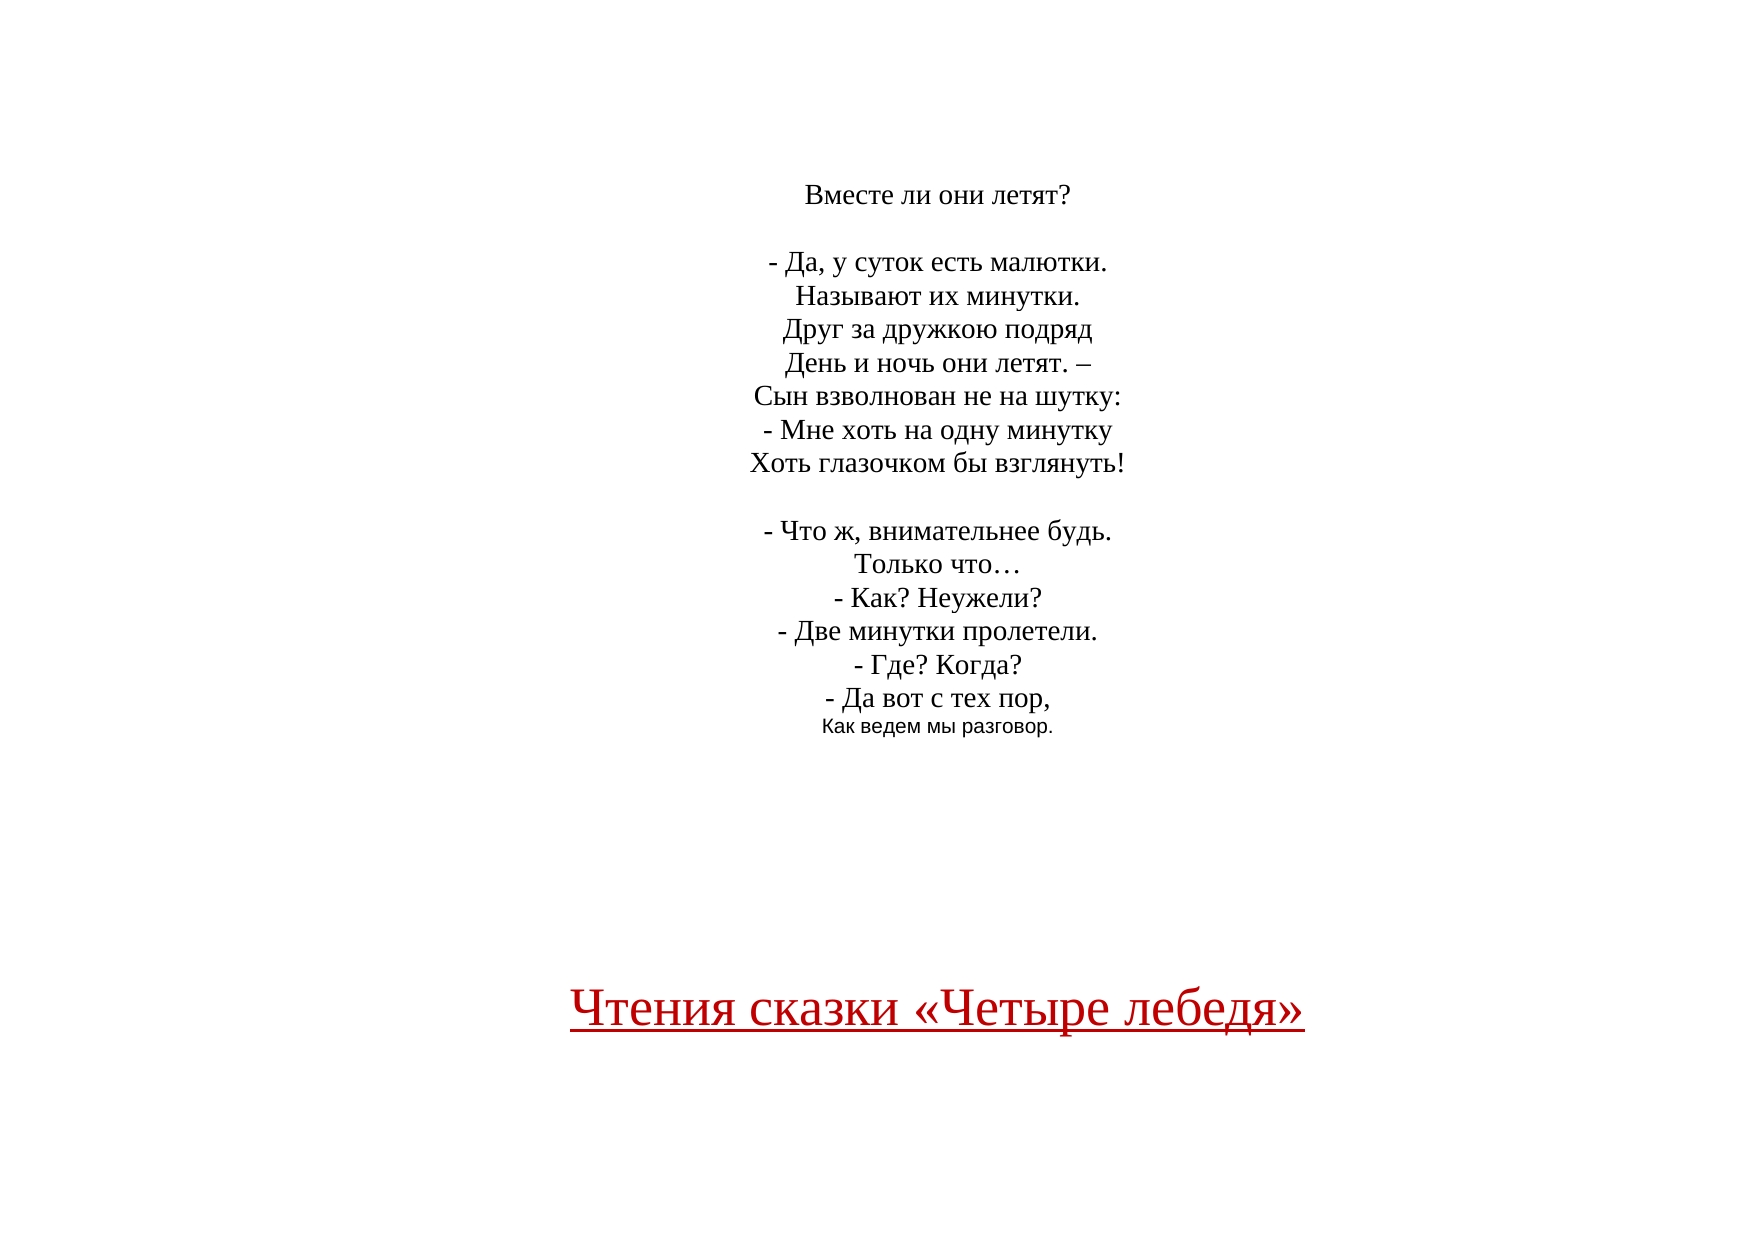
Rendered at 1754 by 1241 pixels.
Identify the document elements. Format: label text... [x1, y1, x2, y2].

text Чтения сказки «Четыре лебедя» [239, 975, 1636, 1037]
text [239, 177, 1636, 738]
